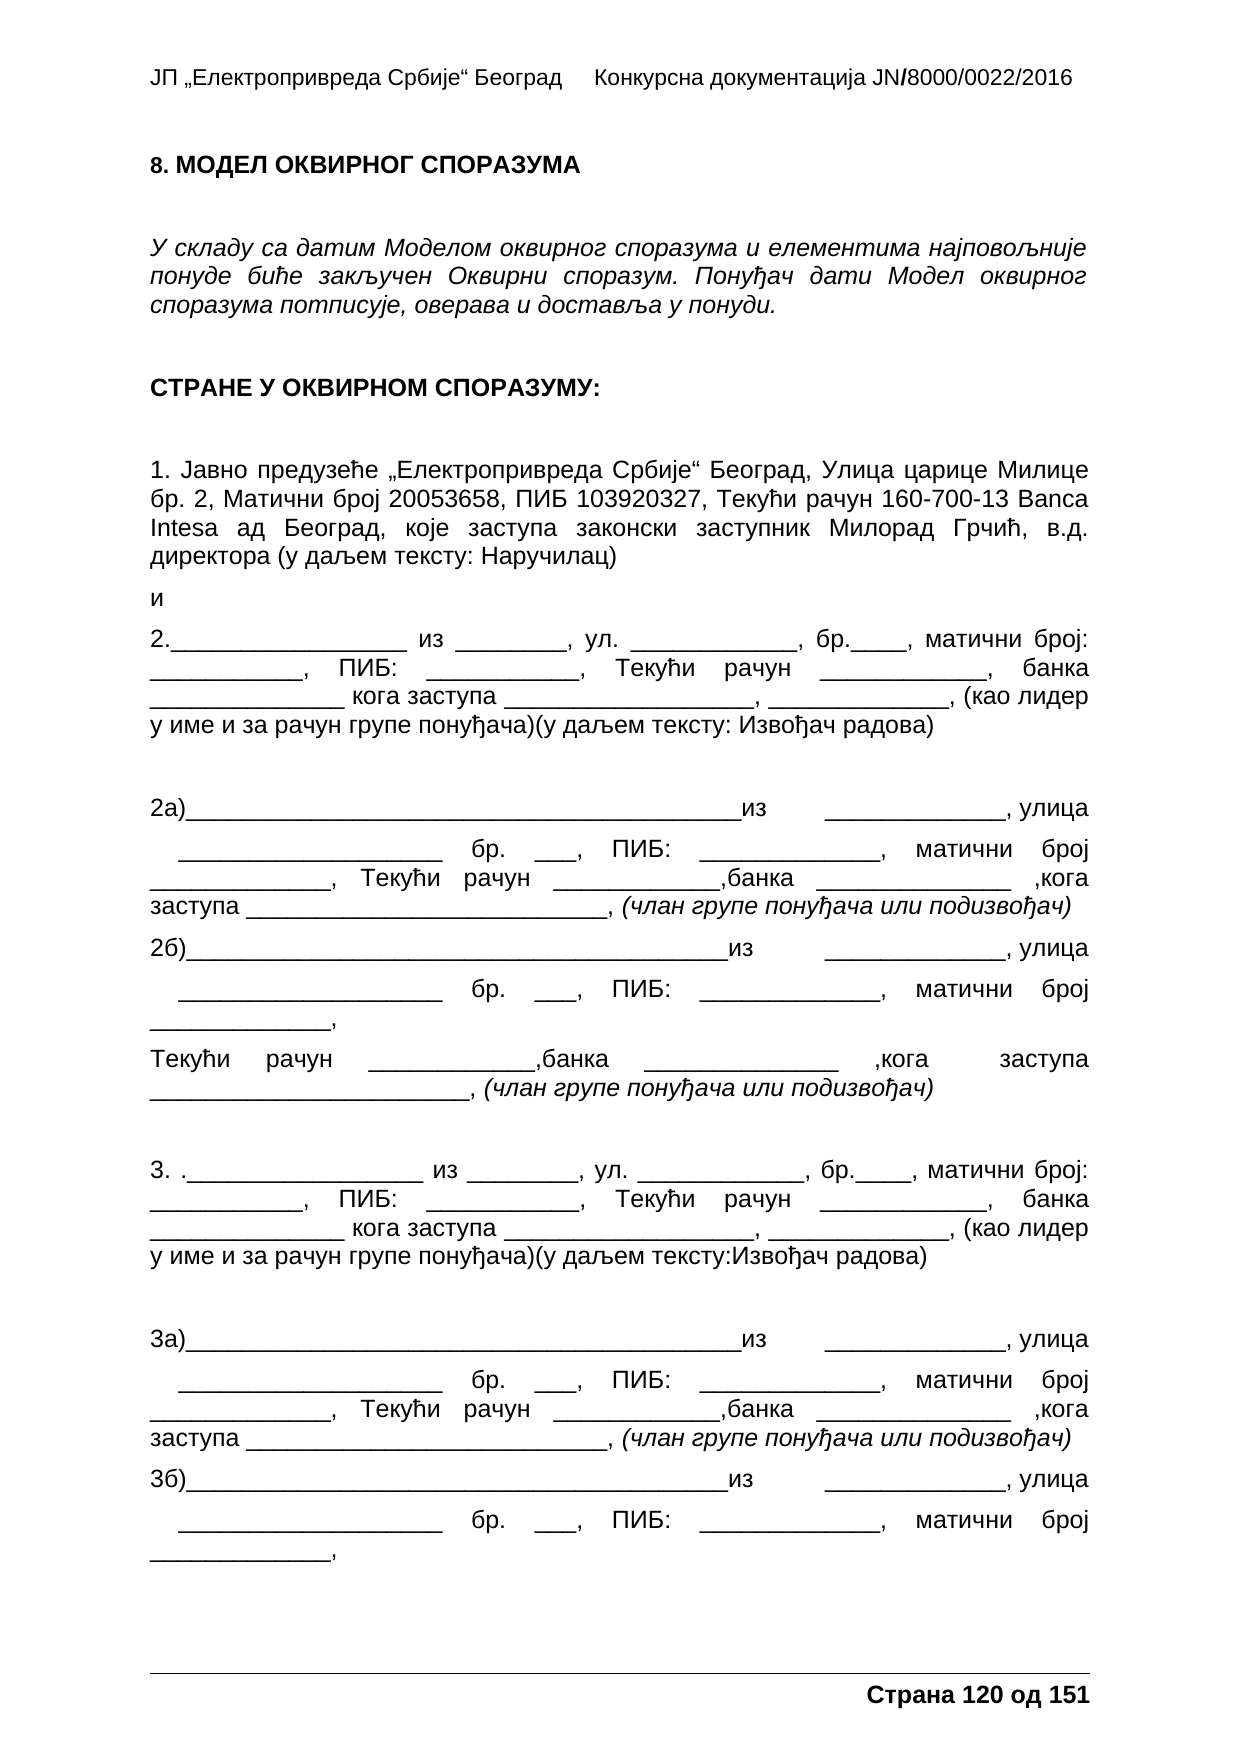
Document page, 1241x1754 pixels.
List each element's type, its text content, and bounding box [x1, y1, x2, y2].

text ___________________ бр. ___, ПИБ: _____________, матични број _____________, [150, 1505, 1090, 1562]
text 3б)_______________________________________из _____________, улица [150, 1464, 1090, 1492]
text 3а)________________________________________из _____________, улица [150, 1324, 1090, 1352]
text ___________________ бр. ___, ПИБ: _____________, матични број _____________, Текући рачун ____________,банка ______________ ,кога заступа __________________________, (члан групе понуђача или подизвођач) [150, 834, 1090, 920]
text 3. ._________________ из ________, ул. ____________, бр.____, матични број: ___________, ПИБ: ___________, Текући рачун ____________, банка ______________ кога заступа __________________, _____________, (као лидер у име и за рачун групе понуђача)(у даљем тексту:Извођач радова) [150, 1155, 1090, 1270]
subtitle 8. МОДЕЛ ОКВИРНОГ СПОРАЗУМА [150, 150, 1090, 179]
text и [150, 582, 1090, 611]
text 2._________________ из ________, ул. ____________, бр.____, матични број: ___________, ПИБ: ___________, Текући рачун ____________, банка ______________ кога заступа __________________, _____________, (као лидер у име и за рачун групе понуђача)(у даљем тексту: Извођач радова) [150, 624, 1090, 739]
text ___________________ бр. ___, ПИБ: _____________, матични број _____________, Текући рачун ____________,банка ______________ ,кога заступа __________________________, (члан групе понуђача или подизвођач) [150, 1365, 1090, 1451]
text 2а)________________________________________из _____________, улица [150, 792, 1090, 821]
text 2б)_______________________________________из _____________, улица [150, 932, 1090, 961]
text 1. Јавно предузеће „Електропривреда Србије“ Београд, Улица царице Милице бр. 2, Матични број 20053658, ПИБ 103920327, Текући рачун 160-700-13 Banca Intesа ад Београд, које заступа законски заступник Милорад Грчић, в.д. директора (у даљем тексту: Наручилац) [150, 455, 1090, 570]
text ___________________ бр. ___, ПИБ: _____________, матични број _____________, [150, 974, 1090, 1031]
text Текући рачун ____________,банка ______________ ,кога заступа _______________________, (члан групе понуђача или подизвођач) [150, 1044, 1090, 1101]
text СТРАНЕ У ОКВИРНОМ СПОРАЗУМУ: [150, 372, 1090, 401]
text У складу са датим Моделом оквирног споразума и елементима најповољније понуде биће закључен Оквирни споразум. Понуђач дати Модел оквирног споразума потписује, оверава и доставља у понуди. [150, 232, 1090, 319]
